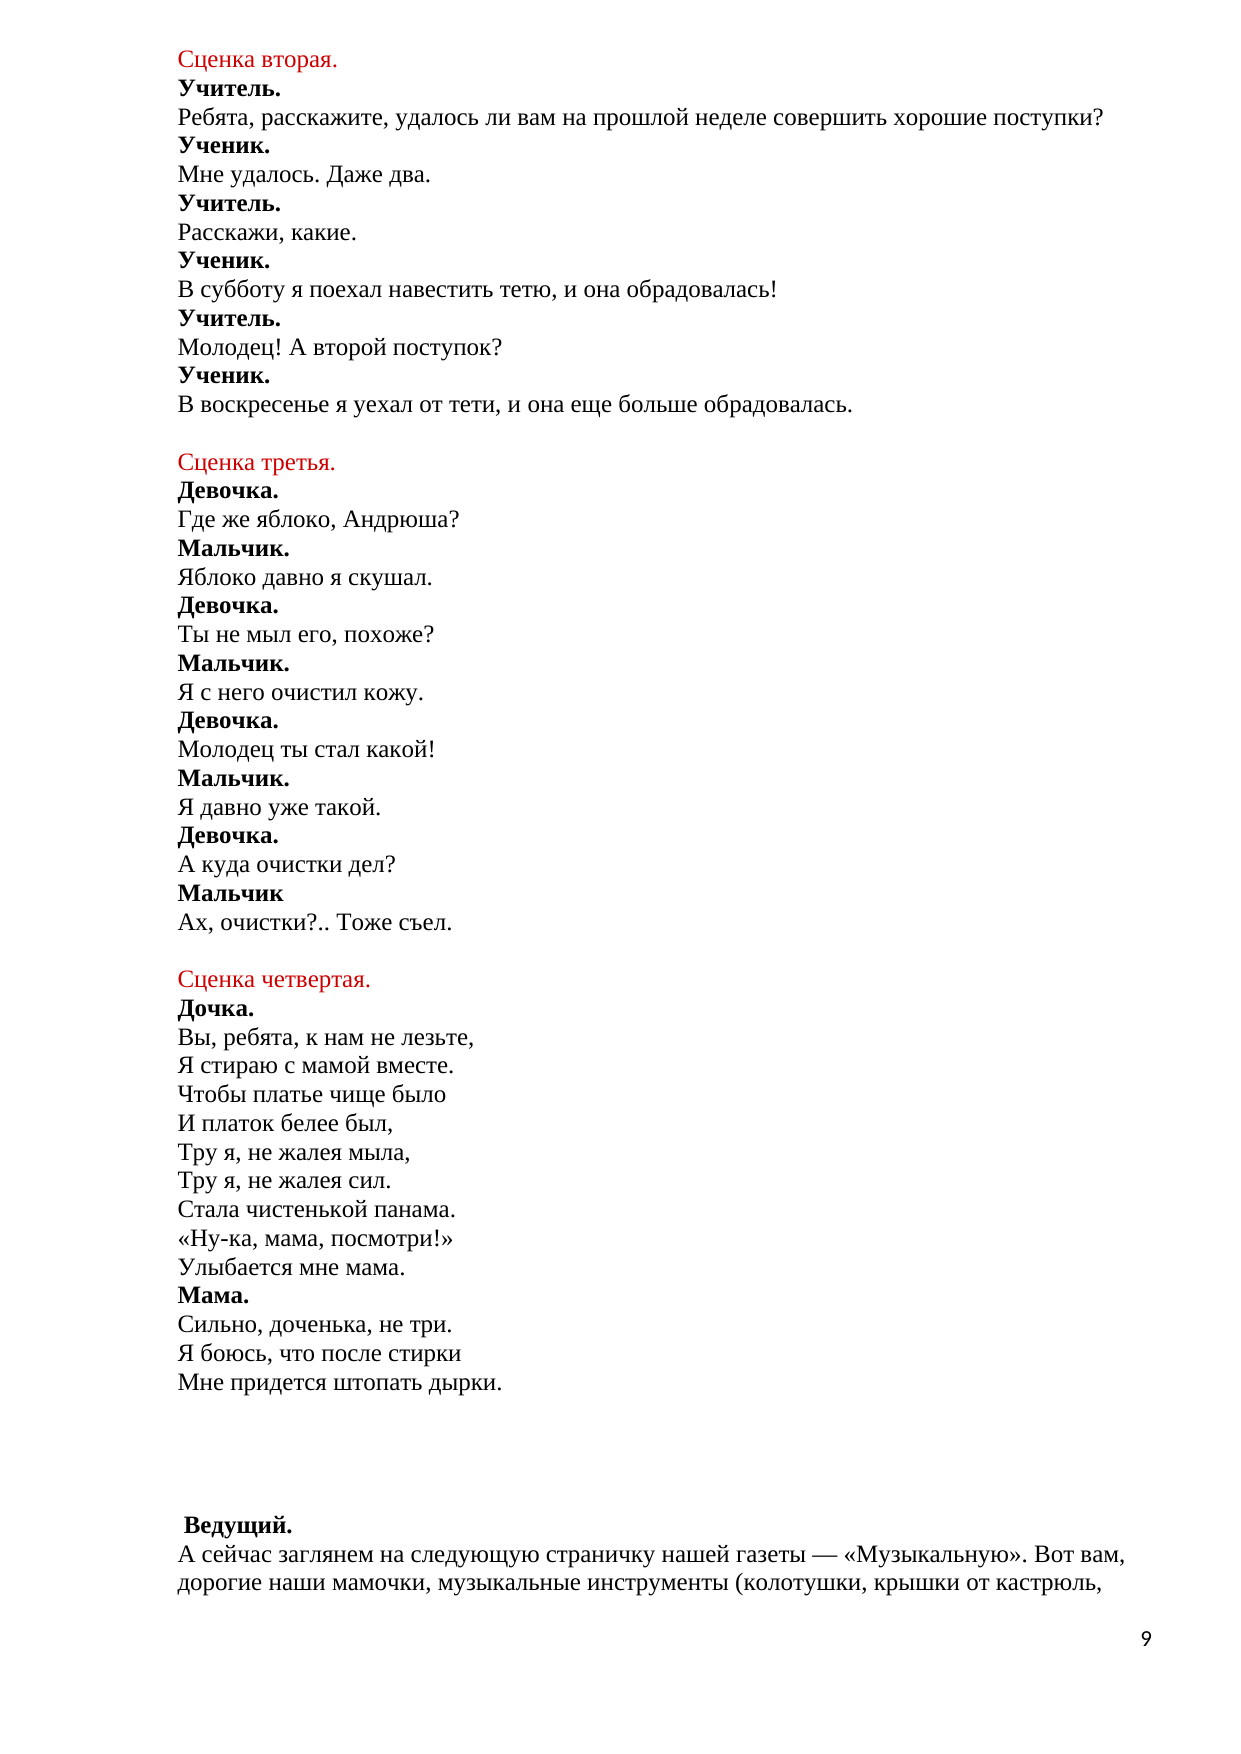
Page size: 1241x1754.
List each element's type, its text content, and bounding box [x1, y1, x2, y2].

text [177, 1510, 1152, 1596]
text Сценка вторая. Учитель. Ребята, расскажите, удалось ли вам на прошлой неделе совершить хорошие поступки? Ученик. Мне удалось. Даже два. Учитель. Расскажи, какие. Ученик. В субботу я поехал навестить тетю, и она обрадовалась! Учитель. Молодец! А второй поступок? Ученик. В воскресенье я уехал от тети, и она еще больше обрадовалась. Сценка третья. Девочка. Где же яблоко, Андрюша? Мальчик. Яблоко давно я скушал. Девочка. Ты не мыл его, похоже? Мальчик. Я с него очистил кожу. Девочка. Молодец ты стал какой! Мальчик. Я давно уже такой. Девочка. А куда очистки дел? Мальчик Ах, очистки?.. Тоже съел. Сценка четвертая. Дочка. Вы, ребята, к нам не лезьте, Я стираю с мамой вместе. Чтобы платье чище было И платок белее был, Тру я, не жалея мыла, Тру я, не жалея сил. Стала чистенькой панама. «Ну-ка, мама, посмотри!» Улыбается мне мама. Мама. Сильно, доченька, не три. Я боюсь, что после стирки Мне придется штопать дырки. [177, 44, 1152, 1396]
